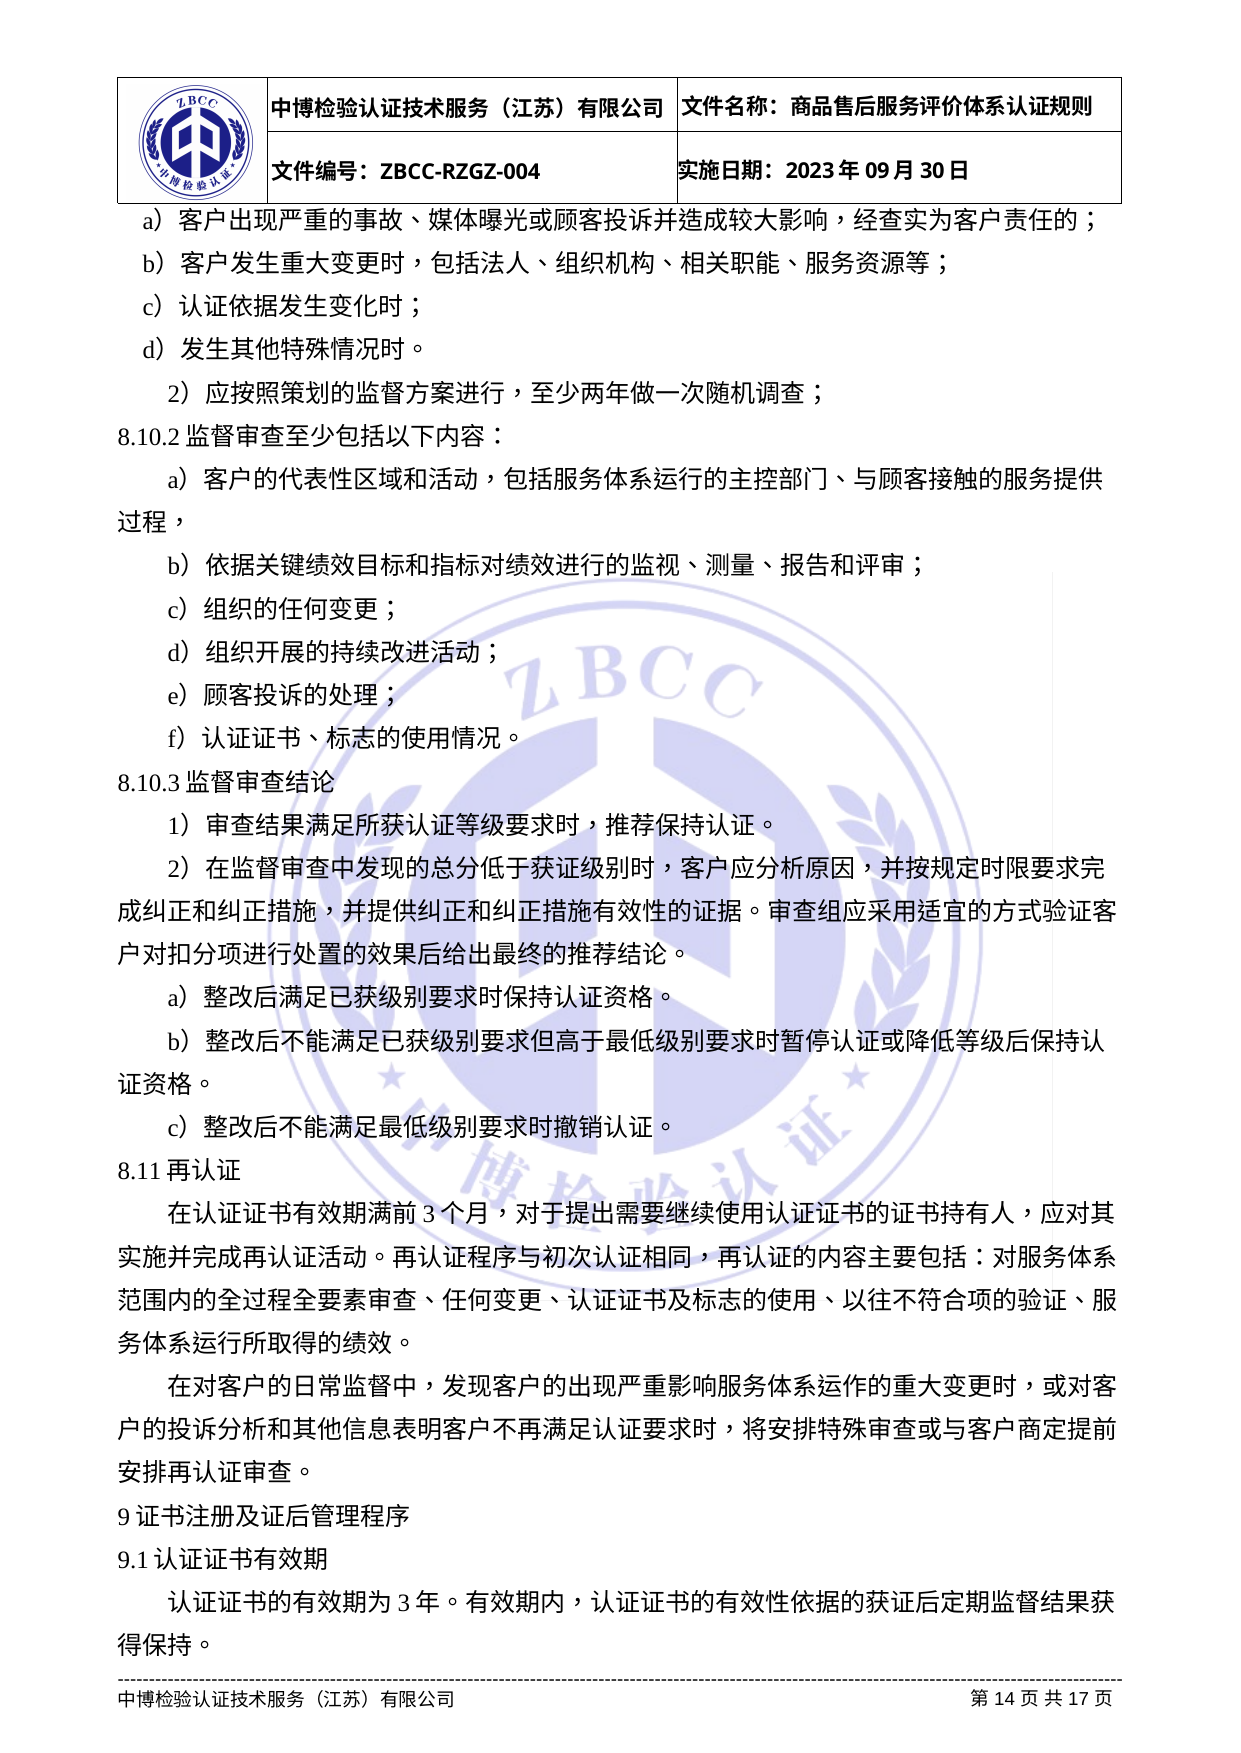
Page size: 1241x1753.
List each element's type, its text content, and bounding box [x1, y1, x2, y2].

text b）客户发生重大变更时，包括法人、组织机构、相关职能、服务资源等； [117, 249, 1125, 278]
text b）依据关键绩效目标和指标对绩效进行的监视、测量、报告和评审； [117, 551, 1125, 580]
text 在认证证书有效期满前3个月，对于提出需要继续使用认证证书的证书持有人，应对其实施并完成再认证活动。再认证程序与初次认证相同，再认证的内容主要包括：对服务体系范围内的全过程全要素审查、任何变更、认证证书及标志的使用、以往不符合项的验证、服务体系运行所取得的绩效。 [117, 1199, 1125, 1358]
text 2）应按照策划的监督方案进行，至少两年做一次随机调查； [117, 378, 1125, 407]
text d）发生其他特殊情况时。 [117, 335, 1125, 364]
text 在对客户的日常监督中，发现客户的出现严重影响服务体系运作的重大变更时，或对客户的投诉分析和其他信息表明客户不再满足认证要求时，将安排特殊审查或与客户商定提前安排再认证审查。 [117, 1372, 1125, 1487]
text b）整改后不能满足已获级别要求但高于最低级别要求时暂停认证或降低等级后保持认证资格。 [117, 1027, 1125, 1099]
text 9证书注册及证后管理程序 [117, 1501, 1125, 1530]
text a）客户的代表性区域和活动，包括服务体系运行的主控部门、与顾客接触的服务提供过程， [117, 465, 1125, 537]
text d）组织开展的持续改进活动； [117, 638, 1125, 667]
text e）顾客投诉的处理； [117, 681, 1125, 710]
text 8.10.2监督审查至少包括以下内容： [117, 422, 1125, 451]
text 9.1认证证书有效期 [117, 1545, 1125, 1573]
text c）认证依据发生变化时； [117, 292, 1125, 321]
text 8.10.3监督审查结论 [117, 767, 1125, 796]
text f）认证证书、标志的使用情况。 [117, 724, 1125, 753]
text a）客户出现严重的事故、媒体曝光或顾客投诉并造成较大影响，经查实为客户责任的； [117, 206, 1125, 234]
text 2）在监督审查中发现的总分低于获证级别时，客户应分析原因，并按规定时限要求完成纠正和纠正措施，并提供纠正和纠正措施有效性的证据。审查组应采用适宜的方式验证客户对扣分项进行处置的效果后给出最终的推荐结论。 [117, 854, 1125, 969]
text c）整改后不能满足最低级别要求时撤销认证。 [117, 1113, 1125, 1142]
text 8.11再认证 [117, 1156, 1125, 1185]
text 认证证书的有效期为3年。有效期内，认证证书的有效性依据的获证后定期监督结果获得保持。 [117, 1588, 1125, 1660]
picture [126, 84, 264, 201]
text 1）审查结果满足所获认证等级要求时，推荐保持认证。 [117, 811, 1125, 839]
text c）组织的任何变更； [117, 594, 1125, 623]
text a）整改后满足已获级别要求时保持认证资格。 [117, 983, 1125, 1012]
